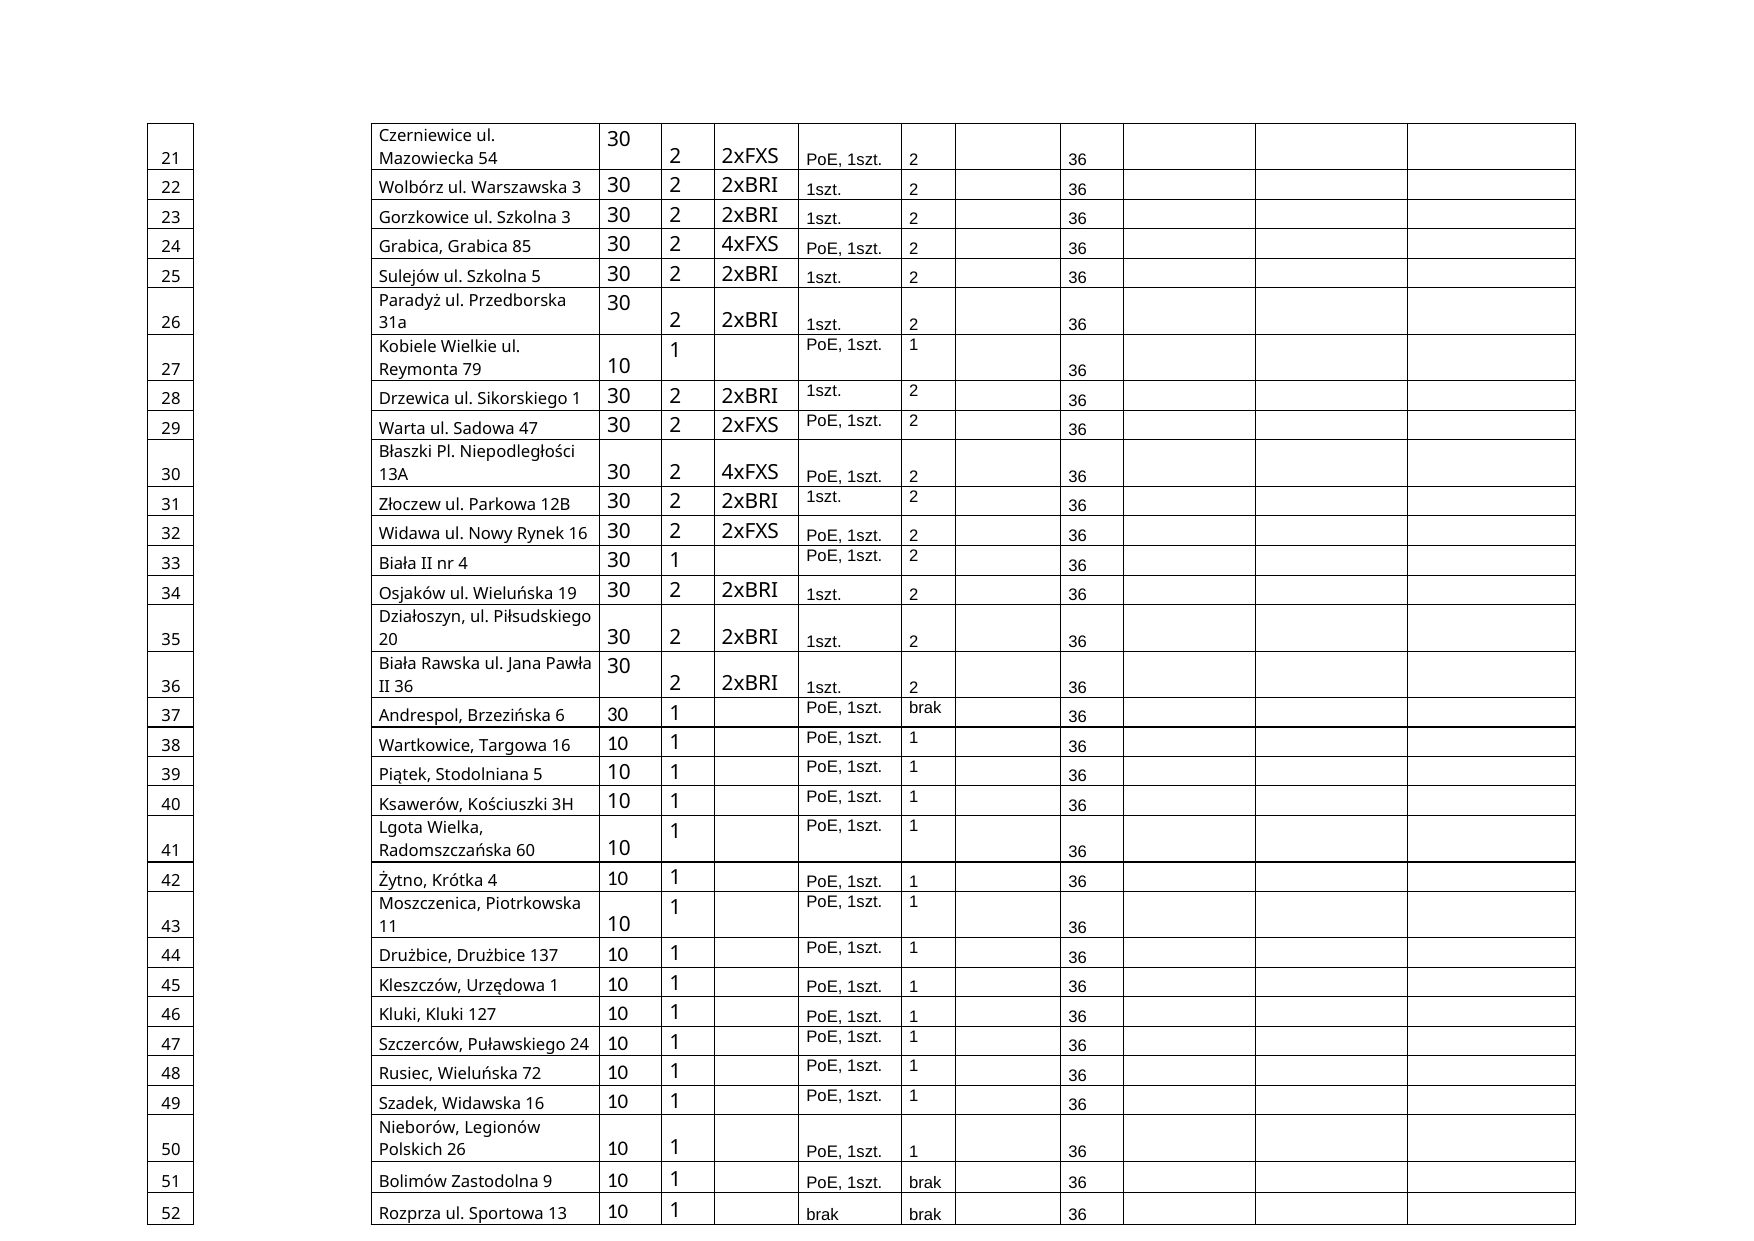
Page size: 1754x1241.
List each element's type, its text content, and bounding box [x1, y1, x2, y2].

table_cell Kobiele Wielkie ul. Reymonta 79 [372, 335, 599, 380]
table_cell 1 [662, 1027, 714, 1055]
table_cell 36 [1061, 487, 1123, 515]
table_cell Grabica, Grabica 85 [372, 229, 599, 258]
table_cell 1 [902, 938, 955, 967]
table_cell [1124, 411, 1255, 439]
table_cell 1szt. [799, 170, 901, 199]
table_cell [1408, 440, 1575, 486]
table_cell [1256, 546, 1407, 574]
table_cell [1124, 816, 1255, 861]
table_cell 1 [902, 816, 955, 861]
table_cell [956, 652, 1060, 697]
table_cell 2 [902, 170, 955, 199]
table_cell [1256, 1162, 1407, 1192]
table_cell Rusiec, Wieluńska 72 [372, 1056, 599, 1085]
table_cell [1256, 1086, 1407, 1114]
table_cell 1szt. [799, 487, 901, 515]
table_cell [1124, 757, 1255, 785]
table_cell [1408, 968, 1575, 996]
table_cell PoE, 1szt. [799, 938, 901, 967]
table_cell [715, 698, 798, 726]
table_cell PoE, 1szt. [799, 229, 901, 258]
table_cell [1408, 1193, 1575, 1224]
table_cell [956, 1193, 1060, 1224]
table_cell 36 [1061, 381, 1123, 409]
table_cell 30 [148, 440, 193, 486]
table_cell [1256, 259, 1407, 287]
table_cell [715, 968, 798, 996]
table_cell [1408, 576, 1575, 604]
table_cell PoE, 1szt. [799, 997, 901, 1026]
table_cell 1szt. [799, 288, 901, 334]
table_cell 30 [600, 698, 661, 726]
table_cell 2xBRI [715, 605, 798, 651]
table_cell 30 [600, 546, 661, 574]
table_cell 31 [148, 487, 193, 515]
table_cell [1256, 757, 1407, 785]
table_cell [1256, 1027, 1407, 1055]
table_cell 47 [148, 1027, 193, 1055]
table_cell 36 [1061, 816, 1123, 861]
table_cell 4xFXS [715, 229, 798, 258]
table_cell 2xBRI [715, 652, 798, 697]
table_cell [1256, 1115, 1407, 1161]
table_cell 10 [600, 938, 661, 967]
table_cell 2 [662, 229, 714, 258]
table_cell [1408, 170, 1575, 199]
table_cell 23 [148, 200, 193, 228]
table_cell 1 [662, 1056, 714, 1085]
table_cell Paradyż ul. Przedborska 31a [372, 288, 599, 334]
table_cell [1124, 259, 1255, 287]
table_cell 22 [148, 170, 193, 199]
table_cell 10 [600, 1193, 661, 1224]
table_cell 10 [600, 863, 661, 891]
table_cell [956, 786, 1060, 815]
table_cell PoE, 1szt. [799, 440, 901, 486]
table_cell [1408, 1115, 1575, 1161]
table_cell 2 [902, 440, 955, 486]
table_cell [956, 1027, 1060, 1055]
table_cell 36 [1061, 335, 1123, 380]
table_cell 2 [662, 288, 714, 334]
table_cell 1 [662, 757, 714, 785]
table_cell brak [902, 1193, 955, 1224]
table_cell [1256, 229, 1407, 258]
table_cell [1124, 1027, 1255, 1055]
table_cell [956, 757, 1060, 785]
table_cell 1 [902, 1027, 955, 1055]
table_cell Biała Rawska ul. Jana Pawła II 36 [372, 652, 599, 697]
table_cell [956, 546, 1060, 574]
table_cell [1256, 728, 1407, 756]
table_cell Widawa ul. Nowy Rynek 16 [372, 516, 599, 544]
table_cell [1124, 576, 1255, 604]
table_cell 36 [1061, 1027, 1123, 1055]
table_cell Drzewica ul. Sikorskiego 1 [372, 381, 599, 409]
table_cell [1408, 229, 1575, 258]
table_cell brak [799, 1193, 901, 1224]
table_cell 1 [902, 1115, 955, 1161]
table_cell 2 [662, 124, 714, 169]
table_cell 26 [148, 288, 193, 334]
table_cell PoE, 1szt. [799, 124, 901, 169]
table_cell 48 [148, 1056, 193, 1085]
table_cell PoE, 1szt. [799, 892, 901, 937]
table_cell 1 [662, 1193, 714, 1224]
table_cell [1408, 816, 1575, 861]
table_cell 2 [902, 124, 955, 169]
table_cell [1408, 411, 1575, 439]
table_cell 30 [600, 576, 661, 604]
table_cell [1256, 892, 1407, 937]
table_cell Żytno, Krótka 4 [372, 863, 599, 891]
table_cell 30 [600, 124, 661, 169]
table_cell [956, 229, 1060, 258]
table_cell 2 [662, 381, 714, 409]
table_cell [1408, 288, 1575, 334]
table_cell 36 [1061, 757, 1123, 785]
table_cell 36 [1061, 516, 1123, 544]
table_cell [956, 892, 1060, 937]
table_cell 1 [662, 892, 714, 937]
table_cell [1124, 728, 1255, 756]
table_cell 10 [600, 1162, 661, 1192]
table_cell [1124, 487, 1255, 515]
table_cell [1408, 516, 1575, 544]
table_cell 1 [902, 728, 955, 756]
table_cell [1124, 997, 1255, 1026]
table_cell 2xBRI [715, 200, 798, 228]
table_cell [1124, 124, 1255, 169]
table_cell 4xFXS [715, 440, 798, 486]
table_cell [1408, 200, 1575, 228]
table_cell 2 [662, 576, 714, 604]
table_cell [956, 728, 1060, 756]
table_cell 2xBRI [715, 259, 798, 287]
table_cell 51 [148, 1162, 193, 1192]
table_cell [1408, 892, 1575, 937]
table_cell [715, 1162, 798, 1192]
table_cell [956, 124, 1060, 169]
table_cell [956, 200, 1060, 228]
table_cell PoE, 1szt. [799, 1086, 901, 1114]
table_cell 52 [148, 1193, 193, 1224]
table_cell 1szt. [799, 605, 901, 651]
table_cell Drużbice, Drużbice 137 [372, 938, 599, 967]
table_cell 36 [1061, 652, 1123, 697]
table_cell [1256, 381, 1407, 409]
table_cell 1 [662, 1162, 714, 1192]
table_cell [1408, 259, 1575, 287]
table_cell 30 [600, 229, 661, 258]
table_cell Kleszczów, Urzędowa 1 [372, 968, 599, 996]
table_cell 36 [1061, 288, 1123, 334]
table_cell [1256, 124, 1407, 169]
table_cell 36 [1061, 728, 1123, 756]
table_cell 2 [902, 605, 955, 651]
table_cell PoE, 1szt. [799, 1162, 901, 1192]
table_cell [956, 816, 1060, 861]
table_cell 2xBRI [715, 288, 798, 334]
table_cell [956, 335, 1060, 380]
table_cell 2 [662, 516, 714, 544]
table_cell [1256, 816, 1407, 861]
table_cell 33 [148, 546, 193, 574]
table_cell 36 [1061, 440, 1123, 486]
table_cell [956, 605, 1060, 651]
table_cell [715, 1193, 798, 1224]
table_cell [1408, 1086, 1575, 1114]
table_cell [715, 786, 798, 815]
table_cell [1408, 1162, 1575, 1192]
table_cell 24 [148, 229, 193, 258]
table_cell [956, 1162, 1060, 1192]
table_cell 30 [600, 605, 661, 651]
table_cell 36 [1061, 200, 1123, 228]
table_cell PoE, 1szt. [799, 757, 901, 785]
table_cell 1 [662, 698, 714, 726]
table_cell 36 [1061, 997, 1123, 1026]
table_cell 41 [148, 816, 193, 861]
table_cell [1408, 728, 1575, 756]
table_cell [956, 1086, 1060, 1114]
table_cell 46 [148, 997, 193, 1026]
table_cell 10 [600, 757, 661, 785]
table_cell Lgota Wielka, Radomszczańska 60 [372, 816, 599, 861]
table_cell [1124, 863, 1255, 891]
table_cell [1124, 440, 1255, 486]
table_cell 2xFXS [715, 516, 798, 544]
table_cell [956, 997, 1060, 1026]
table_cell 50 [148, 1115, 193, 1161]
table_cell 1szt. [799, 652, 901, 697]
table_cell [1256, 786, 1407, 815]
table_cell 1szt. [799, 576, 901, 604]
table_cell [1408, 786, 1575, 815]
table_cell [715, 757, 798, 785]
table_cell 36 [1061, 576, 1123, 604]
table_cell PoE, 1szt. [799, 786, 901, 815]
table_cell 2 [662, 487, 714, 515]
table_cell 30 [600, 381, 661, 409]
table_cell Wartkowice, Targowa 16 [372, 728, 599, 756]
table_cell 36 [1061, 892, 1123, 937]
table_cell 36 [1061, 546, 1123, 574]
table_cell 35 [148, 605, 193, 651]
table_cell 30 [600, 200, 661, 228]
table_cell 1 [662, 335, 714, 380]
table_cell 37 [148, 698, 193, 726]
table_cell brak [902, 1162, 955, 1192]
table_cell 2 [902, 516, 955, 544]
table_cell 36 [1061, 229, 1123, 258]
table_cell [715, 1056, 798, 1085]
table_cell Kluki, Kluki 127 [372, 997, 599, 1026]
table_cell [1124, 335, 1255, 380]
table_cell [1124, 229, 1255, 258]
table_cell [1408, 381, 1575, 409]
table_cell [1124, 516, 1255, 544]
table_cell 36 [1061, 938, 1123, 967]
table_cell 36 [1061, 1115, 1123, 1161]
table_cell 1 [902, 757, 955, 785]
table_cell 21 [148, 124, 193, 169]
table_cell [1408, 124, 1575, 169]
table_cell PoE, 1szt. [799, 728, 901, 756]
table_cell 1 [662, 968, 714, 996]
table_cell 1 [662, 728, 714, 756]
table_cell 2 [902, 487, 955, 515]
table_cell 36 [1061, 1086, 1123, 1114]
table_cell 36 [1061, 124, 1123, 169]
table_cell PoE, 1szt. [799, 816, 901, 861]
table_cell 2 [902, 652, 955, 697]
table_cell 2xBRI [715, 170, 798, 199]
table_cell [956, 1056, 1060, 1085]
table_cell [1256, 652, 1407, 697]
table_cell [1124, 381, 1255, 409]
table_cell 1 [662, 546, 714, 574]
table_cell PoE, 1szt. [799, 698, 901, 726]
table_cell PoE, 1szt. [799, 1115, 901, 1161]
table_cell 2 [662, 440, 714, 486]
table_cell 1 [902, 1086, 955, 1114]
table_cell 10 [600, 1027, 661, 1055]
table_cell 2xBRI [715, 576, 798, 604]
table_cell 1 [662, 997, 714, 1026]
table_cell 30 [600, 516, 661, 544]
table_cell [1408, 757, 1575, 785]
table_cell Rozprza ul. Sportowa 13 [372, 1193, 599, 1224]
table_cell 27 [148, 335, 193, 380]
table_cell Działoszyn, ul. Piłsudskiego 20 [372, 605, 599, 651]
table_cell Szczerców, Puławskiego 24 [372, 1027, 599, 1055]
table_cell [1124, 968, 1255, 996]
table_cell 36 [1061, 411, 1123, 439]
table_cell 44 [148, 938, 193, 967]
table_cell 30 [600, 288, 661, 334]
table_cell [1408, 546, 1575, 574]
table_cell Złoczew ul. Parkowa 12B [372, 487, 599, 515]
table_cell 2xFXS [715, 124, 798, 169]
table_cell 10 [600, 335, 661, 380]
table_cell 2 [902, 259, 955, 287]
table_cell 2 [902, 576, 955, 604]
table_cell [1408, 698, 1575, 726]
table_cell 45 [148, 968, 193, 996]
table_cell 2 [902, 411, 955, 439]
table_cell 1 [902, 892, 955, 937]
table_cell [715, 728, 798, 756]
table_cell [715, 546, 798, 574]
table_cell 10 [600, 1056, 661, 1085]
table_cell [1256, 516, 1407, 544]
table_cell [956, 288, 1060, 334]
table_cell PoE, 1szt. [799, 546, 901, 574]
table_cell 1 [902, 335, 955, 380]
table_cell Piątek, Stodolniana 5 [372, 757, 599, 785]
table_cell 36 [1061, 786, 1123, 815]
table_cell [1256, 288, 1407, 334]
table_cell [1256, 997, 1407, 1026]
table_cell Andrespol, Brzezińska 6 [372, 698, 599, 726]
table_cell 30 [600, 170, 661, 199]
table_cell [1408, 938, 1575, 967]
table_cell [715, 1086, 798, 1114]
table_cell 1szt. [799, 381, 901, 409]
table_cell [1408, 997, 1575, 1026]
table_cell 1 [902, 997, 955, 1026]
table_cell [1408, 863, 1575, 891]
table_cell [1256, 938, 1407, 967]
table_cell [1256, 1193, 1407, 1224]
table_cell 36 [1061, 968, 1123, 996]
table_cell 1 [902, 863, 955, 891]
table_cell PoE, 1szt. [799, 863, 901, 891]
table_cell 10 [600, 1115, 661, 1161]
table_cell 30 [600, 487, 661, 515]
table_cell [956, 1115, 1060, 1161]
table_cell 36 [148, 652, 193, 697]
table_cell 1 [662, 816, 714, 861]
table_cell Biała II nr 4 [372, 546, 599, 574]
table_cell [956, 411, 1060, 439]
table_cell [956, 516, 1060, 544]
table_cell 2 [662, 259, 714, 287]
table_cell [1256, 698, 1407, 726]
table_cell 10 [600, 786, 661, 815]
table_cell [956, 170, 1060, 199]
table_cell 2xBRI [715, 487, 798, 515]
table_cell 1 [662, 786, 714, 815]
table_cell [1408, 1056, 1575, 1085]
table_cell 1 [902, 1056, 955, 1085]
table_cell [1256, 968, 1407, 996]
table_cell 43 [148, 892, 193, 937]
table_cell 36 [1061, 863, 1123, 891]
table_cell 1 [662, 863, 714, 891]
table_cell [1256, 440, 1407, 486]
table_cell [956, 968, 1060, 996]
table_cell 32 [148, 516, 193, 544]
table_cell 2xFXS [715, 411, 798, 439]
table_cell 10 [600, 892, 661, 937]
table_cell 2 [902, 288, 955, 334]
table_cell 1 [662, 1115, 714, 1161]
table_cell PoE, 1szt. [799, 1056, 901, 1085]
table_cell 2 [662, 605, 714, 651]
table_cell [1256, 487, 1407, 515]
table_cell [956, 576, 1060, 604]
table_cell 2xBRI [715, 381, 798, 409]
table_cell [1256, 863, 1407, 891]
table_cell [1256, 605, 1407, 651]
table_cell 25 [148, 259, 193, 287]
table_cell Osjaków ul. Wieluńska 19 [372, 576, 599, 604]
table_cell [715, 1115, 798, 1161]
table_cell [1124, 698, 1255, 726]
table_cell [1124, 1086, 1255, 1114]
table_cell [1124, 170, 1255, 199]
table_cell [1124, 1115, 1255, 1161]
table_cell [956, 259, 1060, 287]
table_cell [956, 440, 1060, 486]
table_cell 10 [600, 1086, 661, 1114]
table_cell [1408, 652, 1575, 697]
table_cell [1124, 938, 1255, 967]
table_cell [1256, 170, 1407, 199]
table_cell Warta ul. Sadowa 47 [372, 411, 599, 439]
table_cell 38 [148, 728, 193, 756]
table_cell 30 [600, 259, 661, 287]
table_cell [715, 938, 798, 967]
table_cell PoE, 1szt. [799, 411, 901, 439]
table_cell Nieborów, Legionów Polskich 26 [372, 1115, 599, 1161]
table_cell Wolbórz ul. Warszawska 3 [372, 170, 599, 199]
table_cell [1124, 1162, 1255, 1192]
table_cell [1124, 546, 1255, 574]
table_cell 1szt. [799, 200, 901, 228]
table_cell [1124, 786, 1255, 815]
table_cell 28 [148, 381, 193, 409]
table_cell 1 [662, 938, 714, 967]
table_cell 1 [662, 1086, 714, 1114]
table_cell [1124, 1193, 1255, 1224]
table_cell 30 [600, 411, 661, 439]
table_cell [956, 487, 1060, 515]
table_cell 49 [148, 1086, 193, 1114]
table_cell 34 [148, 576, 193, 604]
table_cell 2 [662, 652, 714, 697]
table_cell 2 [902, 200, 955, 228]
table_cell [715, 863, 798, 891]
table_cell PoE, 1szt. [799, 968, 901, 996]
table_cell [715, 816, 798, 861]
table_cell 1szt. [799, 259, 901, 287]
table_cell 30 [600, 652, 661, 697]
table_cell 1 [902, 968, 955, 996]
table_cell PoE, 1szt. [799, 335, 901, 380]
table_cell [1124, 1056, 1255, 1085]
table_cell 2 [662, 170, 714, 199]
table_cell [1408, 487, 1575, 515]
table_cell [956, 863, 1060, 891]
table_cell Gorzkowice ul. Szkolna 3 [372, 200, 599, 228]
table_cell 2 [902, 229, 955, 258]
table_cell Moszczenica, Piotrkowska 11 [372, 892, 599, 937]
table_cell 1 [902, 786, 955, 815]
table_cell Szadek, Widawska 16 [372, 1086, 599, 1114]
table_cell Ksawerów, Kościuszki 3H [372, 786, 599, 815]
table_cell 36 [1061, 698, 1123, 726]
table_cell 36 [1061, 170, 1123, 199]
table_cell 2 [902, 381, 955, 409]
table_cell [715, 892, 798, 937]
table_cell Bolimów Zastodolna 9 [372, 1162, 599, 1192]
table_cell [956, 381, 1060, 409]
table_cell 10 [600, 816, 661, 861]
table_cell 10 [600, 968, 661, 996]
table_cell [1124, 605, 1255, 651]
table_cell [1408, 1027, 1575, 1055]
table_cell 29 [148, 411, 193, 439]
table_cell [1408, 605, 1575, 651]
table_cell 39 [148, 757, 193, 785]
table_cell 42 [148, 863, 193, 891]
table_cell [715, 997, 798, 1026]
table_cell [715, 335, 798, 380]
table_cell PoE, 1szt. [799, 516, 901, 544]
table_cell 36 [1061, 605, 1123, 651]
table_cell [1256, 411, 1407, 439]
table_cell 36 [1061, 259, 1123, 287]
table_cell 2 [662, 200, 714, 228]
table_cell [1256, 200, 1407, 228]
table_cell [956, 698, 1060, 726]
table_cell [1256, 576, 1407, 604]
table_cell 36 [1061, 1193, 1123, 1224]
table_cell [1256, 1056, 1407, 1085]
table_cell 2 [662, 411, 714, 439]
table_cell 36 [1061, 1162, 1123, 1192]
table_cell 10 [600, 997, 661, 1026]
table_cell Czerniewice ul. Mazowiecka 54 [372, 124, 599, 169]
table_cell PoE, 1szt. [799, 1027, 901, 1055]
table_cell 40 [148, 786, 193, 815]
table_cell [715, 1027, 798, 1055]
table_cell 30 [600, 440, 661, 486]
table_cell 36 [1061, 1056, 1123, 1085]
table_cell 10 [600, 728, 661, 756]
table_cell brak [902, 698, 955, 726]
table_cell [1124, 652, 1255, 697]
table_cell [1124, 200, 1255, 228]
table_cell [956, 938, 1060, 967]
table_cell [1124, 288, 1255, 334]
table_cell [1124, 892, 1255, 937]
table_cell 2 [902, 546, 955, 574]
table_cell Sulejów ul. Szkolna 5 [372, 259, 599, 287]
table_cell [1408, 335, 1575, 380]
table_cell Błaszki Pl. Niepodległości 13A [372, 440, 599, 486]
table_cell [1256, 335, 1407, 380]
